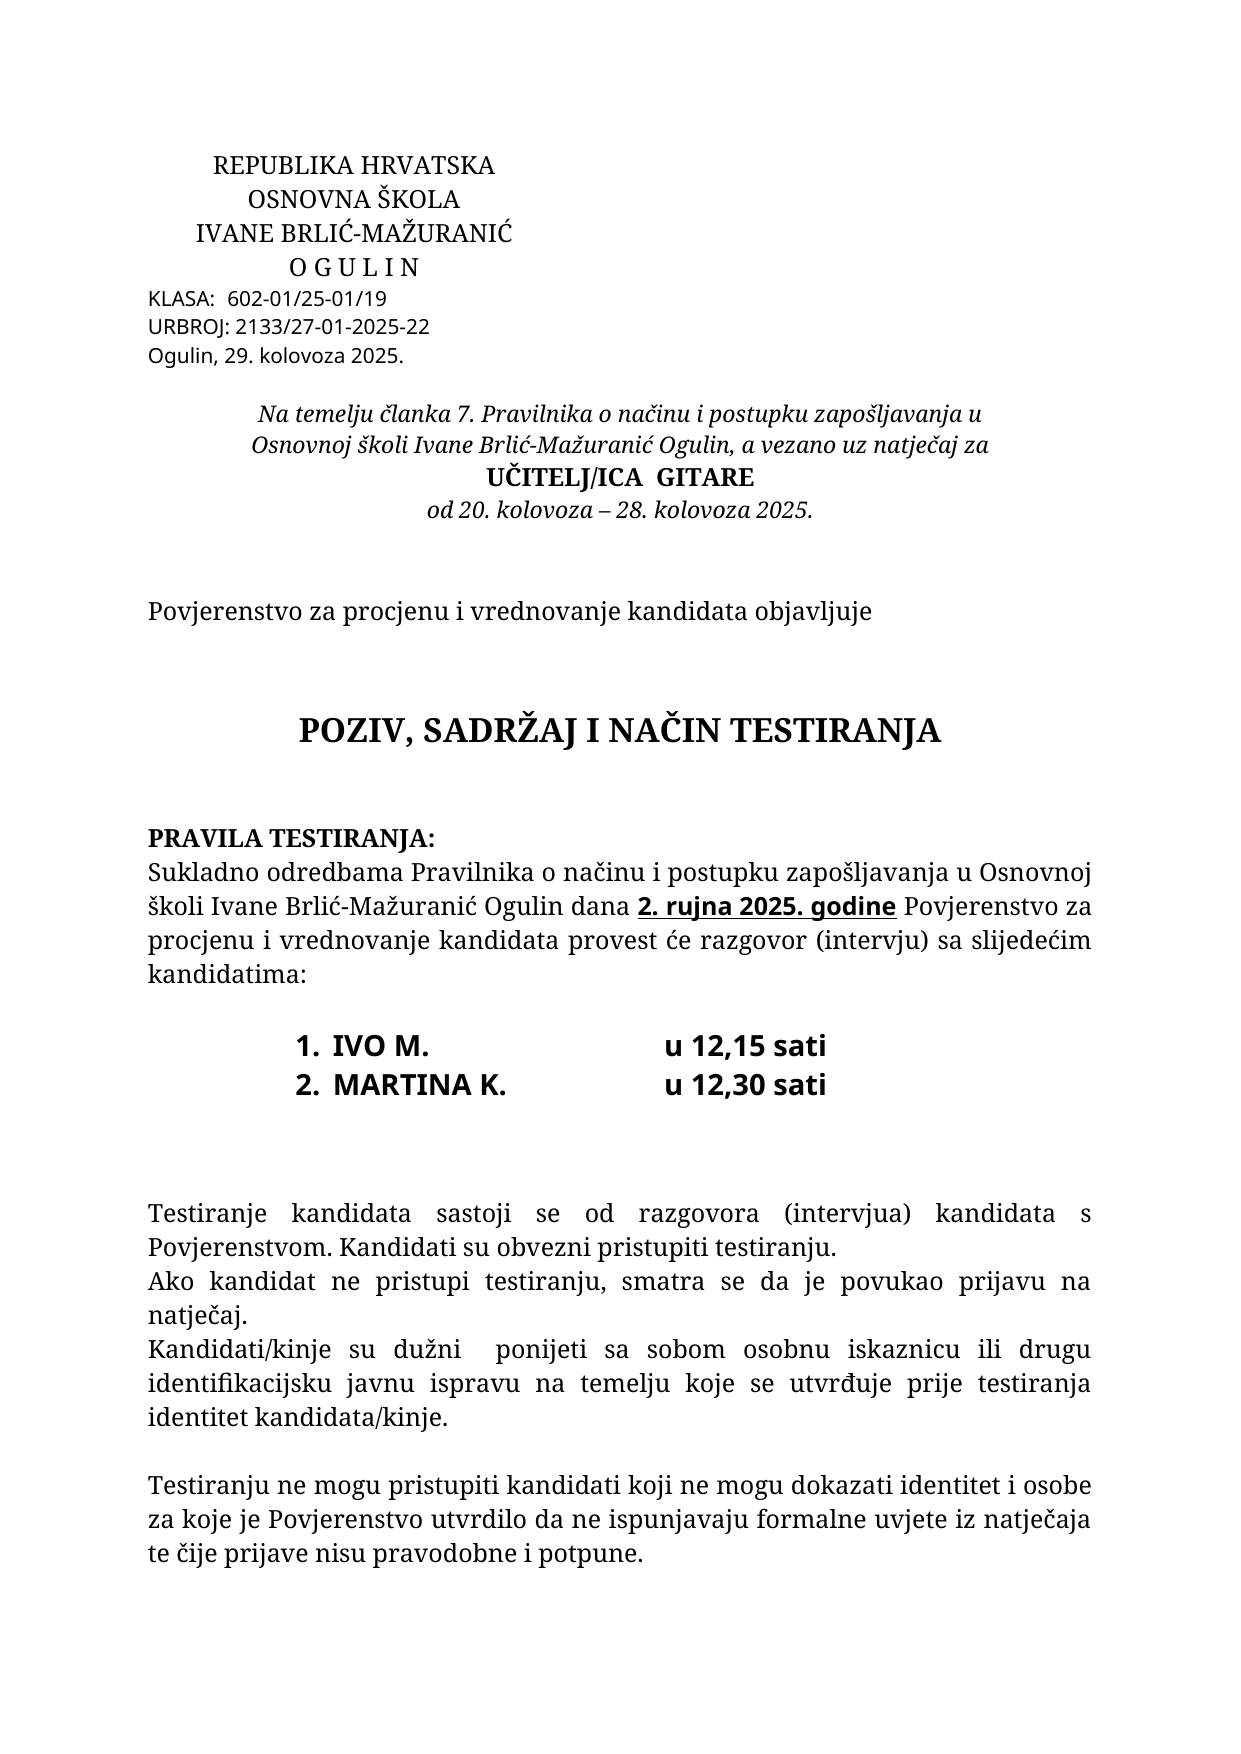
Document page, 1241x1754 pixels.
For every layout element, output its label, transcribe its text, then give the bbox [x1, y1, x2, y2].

text KLASA: 602-01/25-01/19 [148, 284, 1093, 312]
list IVO M. u 12,15 sati [295, 1025, 1093, 1065]
list MARTINA K. u 12,30 sati [295, 1065, 1093, 1104]
text od 20. kolovoza – 28. kolovoza 2025. [148, 494, 1093, 525]
text REPUBLIKA HRVATSKA [148, 148, 560, 182]
text OSNOVNA ŠKOLA [148, 182, 560, 216]
text PRAVILA TESTIRANJA: [148, 821, 1093, 855]
text URBROJ: 2133/27-01-2025-22 [148, 312, 1093, 341]
text Testiranje kandidata sastoji se od razgovora (intervjua) kandidata s Povjerenstvom. Kandidati su obvezni pristupiti testiranju. Ako kandidat ne pristupi testiranju, smatra se da je povukao prijavu na natječaj. Kandidati/kinje su dužni ponijeti sa sobom osobnu iskaznicu ili drugu identifikacijsku javnu ispravu na temelju koje se utvrđuje prije testiranja identitet kandidata/kinje. [148, 1195, 1093, 1434]
text O G U L I N [148, 250, 560, 284]
text IVANE BRLIĆ-MAŽURANIĆ [148, 216, 560, 250]
text Ogulin, 29. kolovoza 2025. [148, 341, 1093, 369]
text Na temelju članka 7. Pravilnika o načinu i postupku zapošljavanja u [148, 398, 1093, 429]
text Sukladno odredbama Pravilnika o načinu i postupku zapošljavanja u Osnovnoj školi Ivane Brlić-Mažuranić Ogulin dana 2. rujna 2025. godine Povjerenstvo za procjenu i vrednovanje kandidata provest će razgovor (intervju) sa slijedećim kandidatima: [148, 855, 1093, 991]
text Testiranju ne mogu pristupiti kandidati koji ne mogu dokazati identitet i osobe za koje je Povjerenstvo utvrdilo da ne ispunjavaju formalne uvjete iz natječaja te čije prijave nisu pravodobne i potpune. [148, 1434, 1093, 1570]
text Povjerenstvo za procjenu i vrednovanje kandidata objavljuje [148, 593, 1093, 628]
text UČITELJ/ICA GITARE [148, 460, 1093, 494]
text POZIV, SADRŽAJ I NAČIN TESTIRANJA [148, 707, 1093, 752]
text Osnovnoj školi Ivane Brlić-Mažuranić Ogulin, a vezano uz natječaj za [148, 429, 1093, 460]
